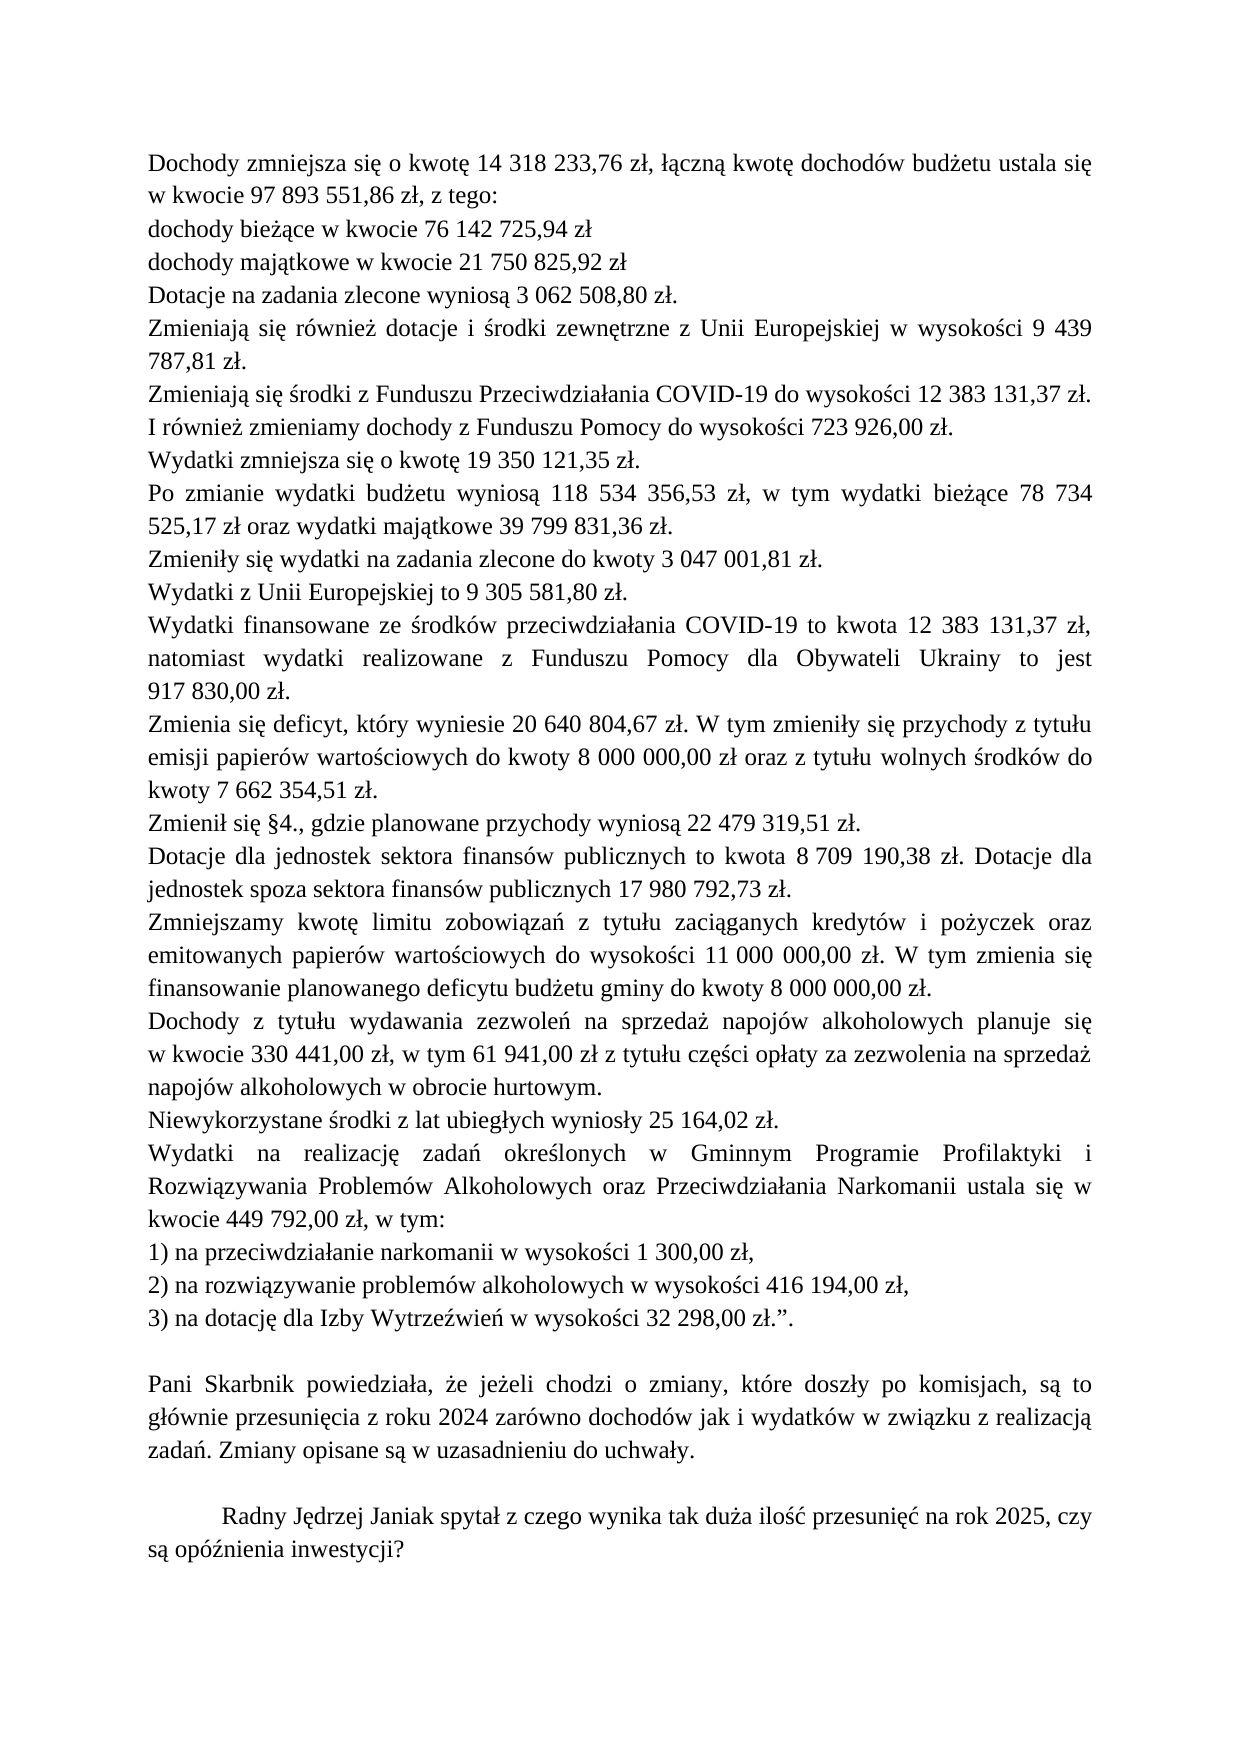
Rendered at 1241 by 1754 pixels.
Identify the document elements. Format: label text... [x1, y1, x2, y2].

text Dochody z tytułu wydawania zezwoleń na sprzedaż napojów alkoholowych planuje się w kwocie 330 441,00 zł, w tym 61 941,00 zł z tytułu części opłaty za zezwolenia na sprzedaż napojów alkoholowych w obrocie hurtowym. [148, 1006, 1093, 1101]
text 3) na dotację dla Izby Wytrzeźwień w wysokości 32 298,00 zł.”. [148, 1303, 1093, 1332]
text Radny Jędrzej Janiak spytał z czego wynika tak duża ilość przesunięć na rok 2025, czy są opóźnienia inwestycji? [148, 1501, 1093, 1563]
text 1) na przeciwdziałanie narkomanii w wysokości 1 300,00 zł, [148, 1237, 1093, 1266]
text Zmieniają się środki z Funduszu Przeciwdziałania COVID-19 do wysokości 12 383 131,37 zł. I również zmieniamy dochody z Funduszu Pomocy do wysokości 723 926,00 zł. [148, 379, 1093, 441]
text Po zmianie wydatki budżetu wyniosą 118 534 356,53 zł, w tym wydatki bieżące 78 734 525,17 zł oraz wydatki majątkowe 39 799 831,36 zł. [148, 478, 1093, 539]
text dochody bieżące w kwocie 76 142 725,94 zł [148, 214, 1093, 242]
text Zmieniają się również dotacje i środki zewnętrzne z Unii Europejskiej w wysokości 9 439 787,81 zł. [148, 313, 1093, 374]
text Zmienia się deficyt, który wyniesie 20 640 804,67 zł. W tym zmieniły się przychody z tytułu emisji papierów wartościowych do kwoty 8 000 000,00 zł oraz z tytułu wolnych środków do kwoty 7 662 354,51 zł. [148, 709, 1093, 804]
text Wydatki na realizację zadań określonych w Gminnym Programie Profilaktyki i Rozwiązywania Problemów Alkoholowych oraz Przeciwdziałania Narkomanii ustala się w kwocie 449 792,00 zł, w tym: [148, 1138, 1093, 1233]
text Zmienił się §4., gdzie planowane przychody wyniosą 22 479 319,51 zł. [148, 808, 1093, 837]
text Dotacje na zadania zlecone wyniosą 3 062 508,80 zł. [148, 280, 1093, 308]
text 2) na rozwiązywanie problemów alkoholowych w wysokości 416 194,00 zł, [148, 1270, 1093, 1299]
text Zmieniły się wydatki na zadania zlecone do kwoty 3 047 001,81 zł. [148, 544, 1093, 573]
text Wydatki z Unii Europejskiej to 9 305 581,80 zł. [148, 577, 1093, 606]
text dochody majątkowe w kwocie 21 750 825,92 zł [148, 247, 1093, 275]
text Dochody zmniejsza się o kwotę 14 318 233,76 zł, łączną kwotę dochodów budżetu ustala się w kwocie 97 893 551,86 zł, z tego: [148, 148, 1093, 209]
text Dotacje dla jednostek sektora finansów publicznych to kwota 8 709 190,38 zł. Dotacje dla jednostek spoza sektora finansów publicznych 17 980 792,73 zł. [148, 841, 1093, 903]
text Wydatki finansowane ze środków przeciwdziałania COVID-19 to kwota 12 383 131,37 zł, natomiast wydatki realizowane z Funduszu Pomocy dla Obywateli Ukrainy to jest 917 830,00 zł. [148, 610, 1093, 705]
text Zmniejszamy kwotę limitu zobowiązań z tytułu zaciąganych kredytów i pożyczek oraz emitowanych papierów wartościowych do wysokości 11 000 000,00 zł. W tym zmienia się finansowanie planowanego deficytu budżetu gminy do kwoty 8 000 000,00 zł. [148, 907, 1093, 1002]
text Wydatki zmniejsza się o kwotę 19 350 121,35 zł. [148, 445, 1093, 473]
text Niewykorzystane środki z lat ubiegłych wyniosły 25 164,02 zł. [148, 1105, 1093, 1134]
text Pani Skarbnik powiedziała, że jeżeli chodzi o zmiany, które doszły po komisjach, są to głównie przesunięcia z roku 2024 zarówno dochodów jak i wydatków w związku z realizacją zadań. Zmiany opisane są w uzasadnieniu do uchwały. [148, 1369, 1093, 1464]
